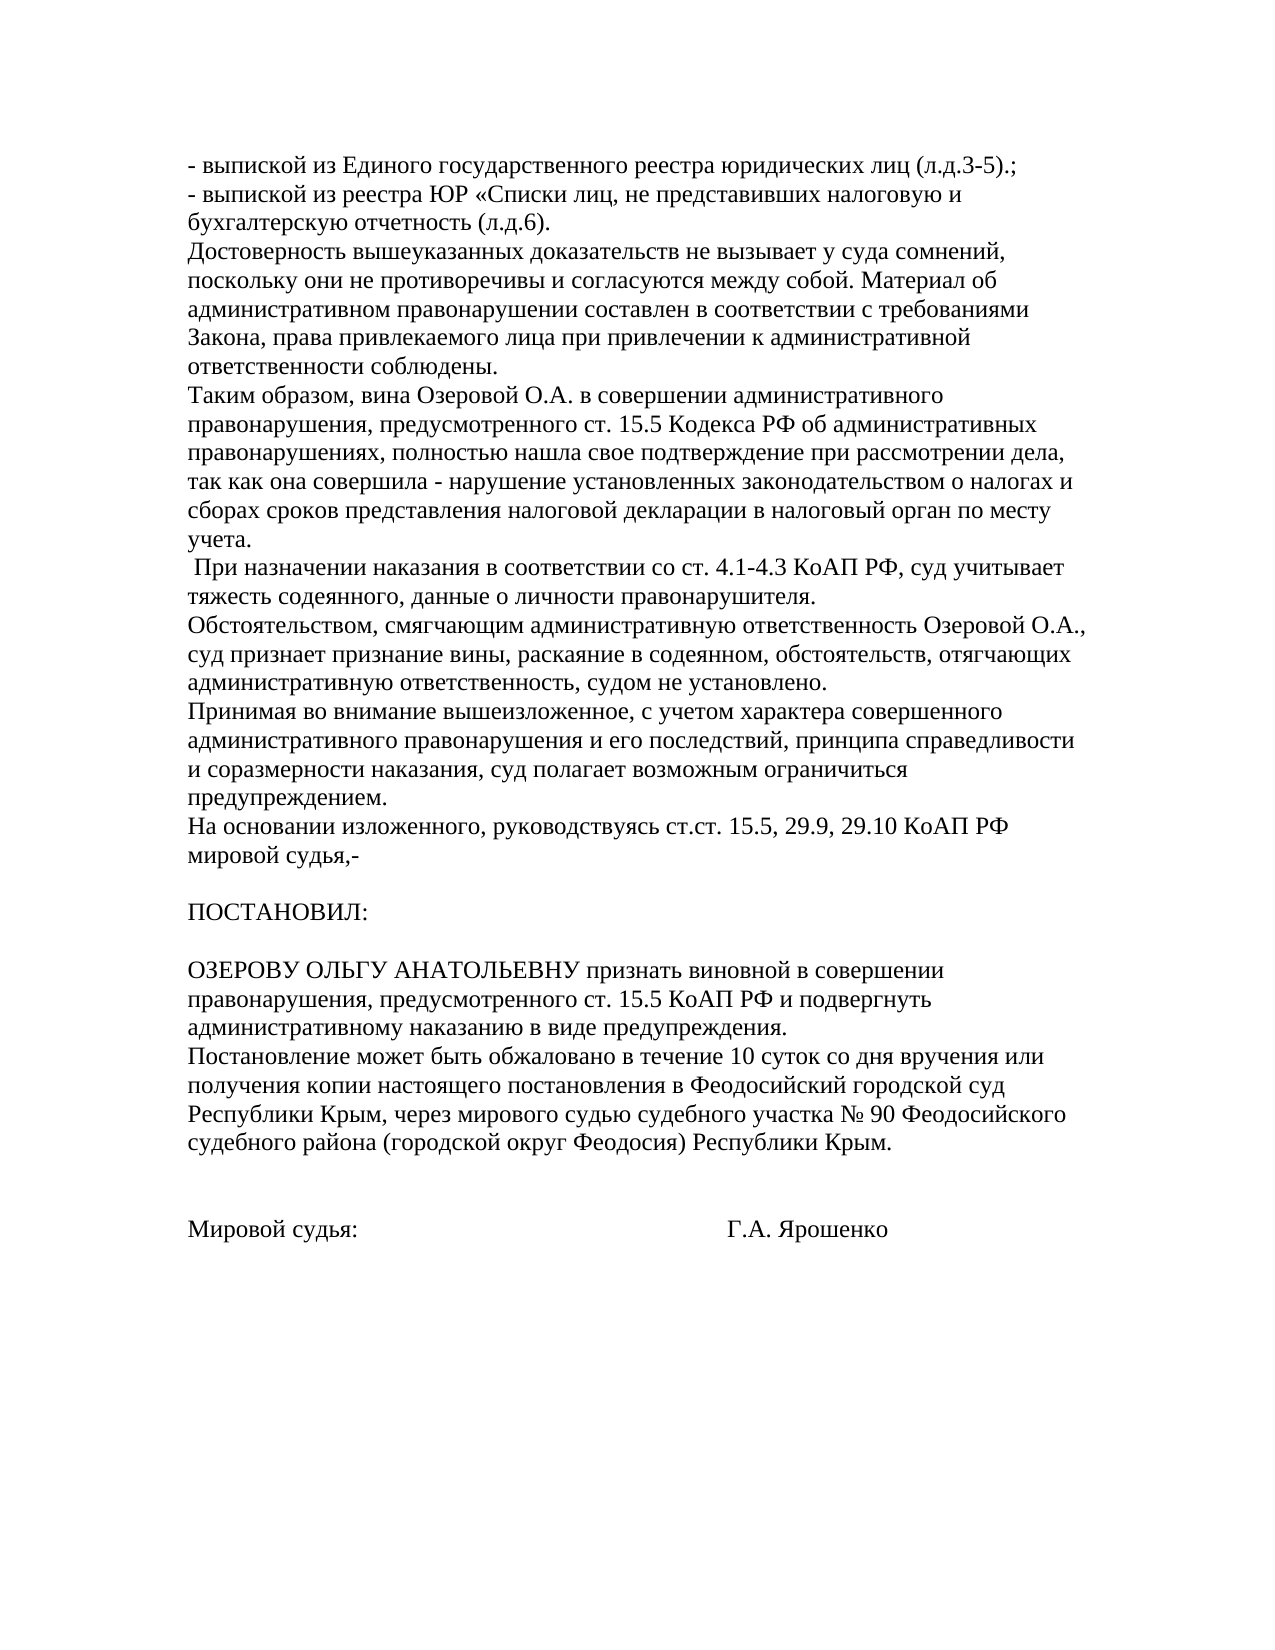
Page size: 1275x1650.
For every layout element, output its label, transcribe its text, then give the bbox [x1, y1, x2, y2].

text Постановление может быть обжаловано в течение 10 суток со дня вручения или получения копии настоящего постановления в Феодосийский городской суд Республики Крым, через мирового судью судебного участка № 90 Феодосийского судебного района (городской округ Феодосия) Республики Крым. [187, 1041, 1087, 1156]
text ОЗЕРОВУ ОЛЬГУ АНАТОЛЬЕВНУ признать виновной в совершении правонарушения, предусмотренного ст. 15.5 КоАП РФ и подвергнуть административному наказанию в виде предупреждения. [187, 955, 1087, 1041]
text Таким образом, вина Озеровой О.А. в совершении административного правонарушения, предусмотренного ст. 15.5 Кодекса РФ об административных правонарушениях, полностью нашла свое подтверждение при рассмотрении дела, так как она совершила - нарушение установленных законодательством о налогах и сборах сроков представления налоговой декларации в налоговый орган по месту учета. [187, 380, 1087, 552]
text Обстоятельством, смягчающим административную ответственность Озеровой О.А., суд признает признание вины, раскаяние в содеянном, обстоятельств, отягчающих административную ответственность, судом не установлено. [187, 610, 1087, 696]
text При назначении наказания в соответствии со ст. 4.1-4.3 КоАП РФ, суд учитывает тяжесть содеянного, данные о личности правонарушителя. [187, 552, 1087, 610]
text На основании изложенного, руководствуясь ст.ст. 15.5, 29.9, 29.10 КоАП РФ мировой судья,- [187, 811, 1087, 869]
text - выпиской из реестра ЮР «Списки лиц, не представивших налоговую и бухгалтерскую отчетность (л.д.6). [187, 179, 1087, 236]
text Достоверность вышеуказанных доказательств не вызывает у суда сомнений, поскольку они не противоречивы и согласуются между собой. Материал об административном правонарушении составлен в соответствии с требованиями Закона, права привлекаемого лица при привлечении к административной ответственности соблюдены. [187, 236, 1087, 380]
text - выпиской из Единого государственного реестра юридических лиц (л.д.3-5).; [187, 150, 1087, 179]
text ПОСТАНОВИЛ: [187, 897, 1087, 926]
text Мировой судья: Г.А. Ярошенко [187, 1214, 1087, 1242]
text Принимая во внимание вышеизложенное, с учетом характера совершенного административного правонарушения и его последствий, принципа справедливости и соразмерности наказания, суд полагает возможным ограничиться предупреждением. [187, 696, 1087, 811]
